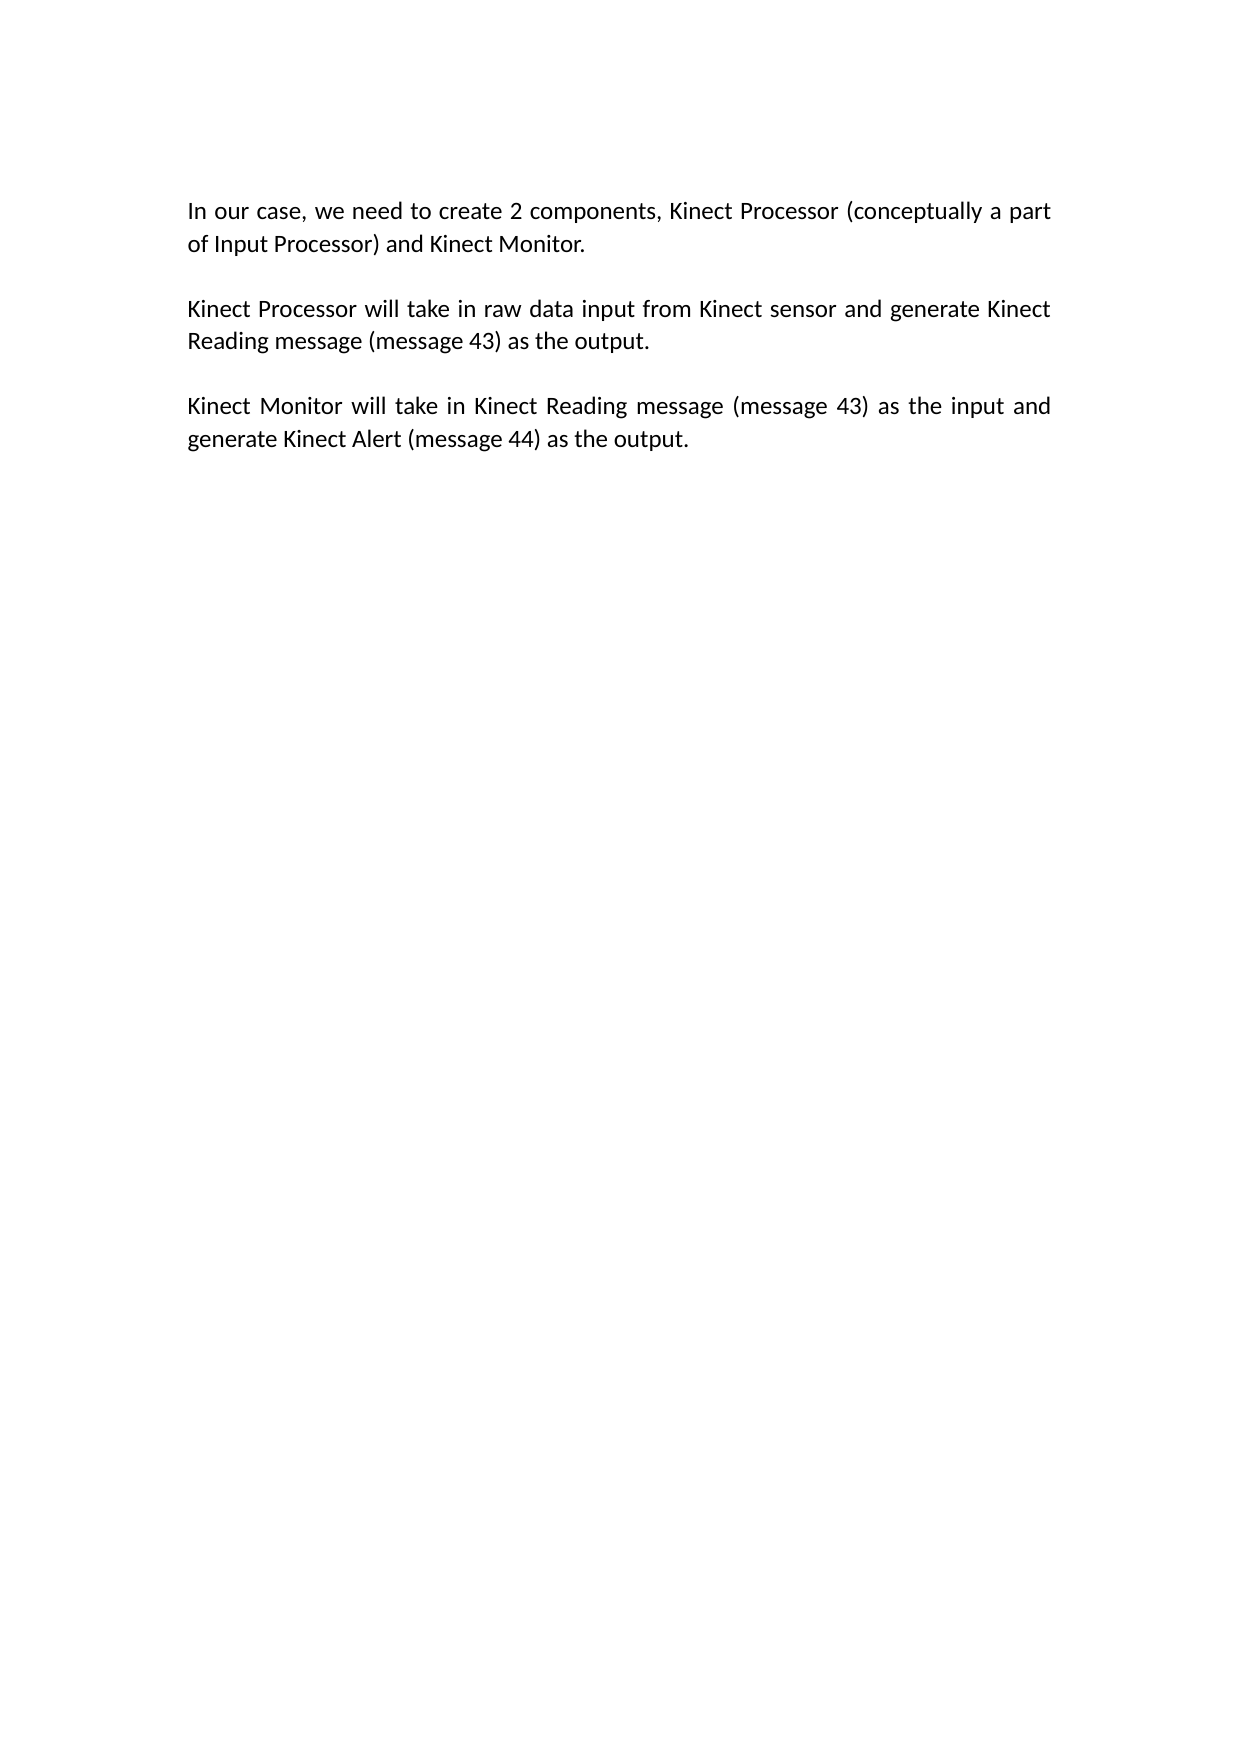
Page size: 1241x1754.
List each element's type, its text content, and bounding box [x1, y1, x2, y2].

text In our case, we need to create 2 components, Kinect Processor (conceptually a part of Input Processor) and Kinect Monitor. [187, 194, 1053, 259]
text Kinect Monitor will take in Kinect Reading message (message 43) as the input and generate Kinect Alert (message 44) as the output. [187, 389, 1053, 454]
text Kinect Processor will take in raw data input from Kinect sensor and generate Kinect Reading message (message 43) as the output. [187, 292, 1053, 357]
